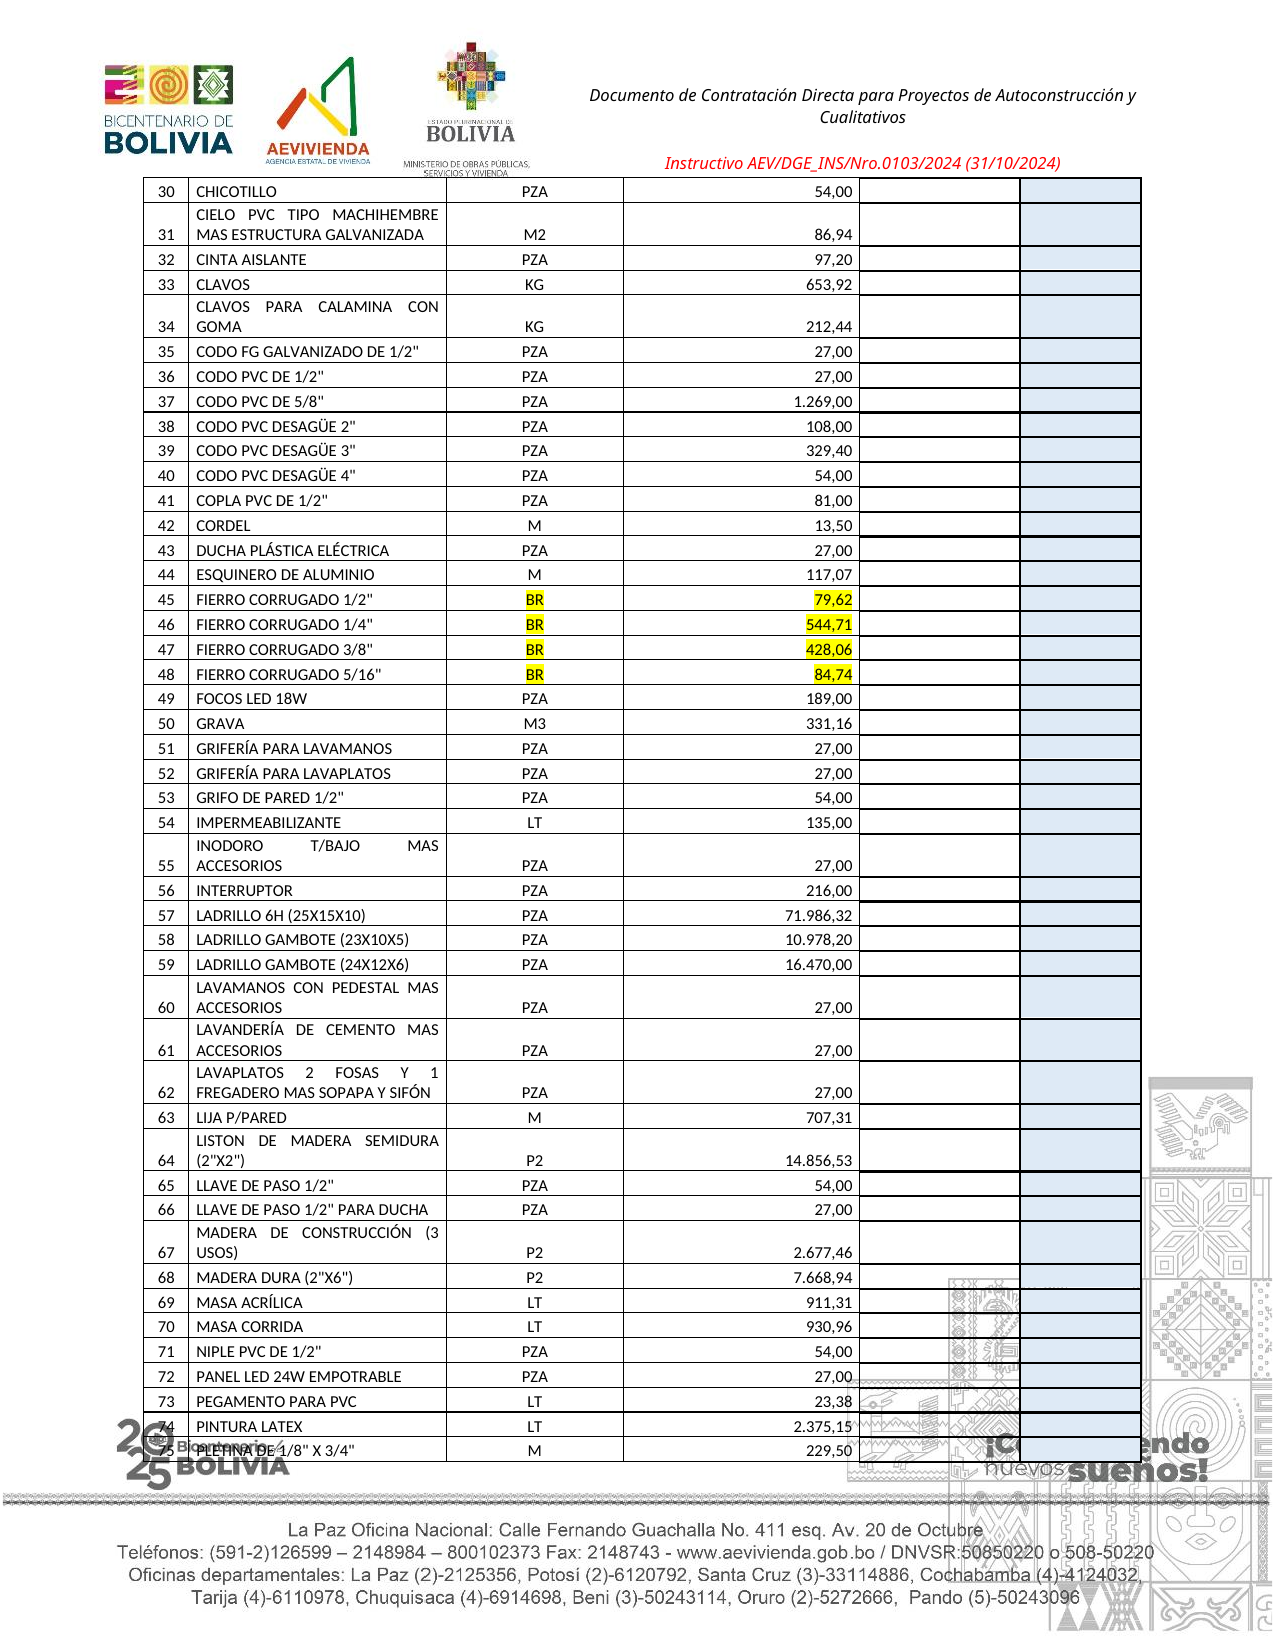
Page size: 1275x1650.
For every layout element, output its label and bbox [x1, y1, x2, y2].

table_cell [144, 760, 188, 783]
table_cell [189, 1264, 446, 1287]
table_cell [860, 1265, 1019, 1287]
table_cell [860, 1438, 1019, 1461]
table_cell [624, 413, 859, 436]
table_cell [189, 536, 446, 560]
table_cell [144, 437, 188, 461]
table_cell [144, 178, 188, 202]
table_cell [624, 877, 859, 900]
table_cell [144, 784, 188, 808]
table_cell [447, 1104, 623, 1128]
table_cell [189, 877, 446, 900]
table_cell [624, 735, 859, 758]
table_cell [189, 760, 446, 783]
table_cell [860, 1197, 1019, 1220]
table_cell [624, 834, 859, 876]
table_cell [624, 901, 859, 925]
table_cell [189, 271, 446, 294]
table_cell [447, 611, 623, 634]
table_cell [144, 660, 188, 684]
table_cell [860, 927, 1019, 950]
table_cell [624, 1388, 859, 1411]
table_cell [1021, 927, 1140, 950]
picture [2, 0, 1273, 1650]
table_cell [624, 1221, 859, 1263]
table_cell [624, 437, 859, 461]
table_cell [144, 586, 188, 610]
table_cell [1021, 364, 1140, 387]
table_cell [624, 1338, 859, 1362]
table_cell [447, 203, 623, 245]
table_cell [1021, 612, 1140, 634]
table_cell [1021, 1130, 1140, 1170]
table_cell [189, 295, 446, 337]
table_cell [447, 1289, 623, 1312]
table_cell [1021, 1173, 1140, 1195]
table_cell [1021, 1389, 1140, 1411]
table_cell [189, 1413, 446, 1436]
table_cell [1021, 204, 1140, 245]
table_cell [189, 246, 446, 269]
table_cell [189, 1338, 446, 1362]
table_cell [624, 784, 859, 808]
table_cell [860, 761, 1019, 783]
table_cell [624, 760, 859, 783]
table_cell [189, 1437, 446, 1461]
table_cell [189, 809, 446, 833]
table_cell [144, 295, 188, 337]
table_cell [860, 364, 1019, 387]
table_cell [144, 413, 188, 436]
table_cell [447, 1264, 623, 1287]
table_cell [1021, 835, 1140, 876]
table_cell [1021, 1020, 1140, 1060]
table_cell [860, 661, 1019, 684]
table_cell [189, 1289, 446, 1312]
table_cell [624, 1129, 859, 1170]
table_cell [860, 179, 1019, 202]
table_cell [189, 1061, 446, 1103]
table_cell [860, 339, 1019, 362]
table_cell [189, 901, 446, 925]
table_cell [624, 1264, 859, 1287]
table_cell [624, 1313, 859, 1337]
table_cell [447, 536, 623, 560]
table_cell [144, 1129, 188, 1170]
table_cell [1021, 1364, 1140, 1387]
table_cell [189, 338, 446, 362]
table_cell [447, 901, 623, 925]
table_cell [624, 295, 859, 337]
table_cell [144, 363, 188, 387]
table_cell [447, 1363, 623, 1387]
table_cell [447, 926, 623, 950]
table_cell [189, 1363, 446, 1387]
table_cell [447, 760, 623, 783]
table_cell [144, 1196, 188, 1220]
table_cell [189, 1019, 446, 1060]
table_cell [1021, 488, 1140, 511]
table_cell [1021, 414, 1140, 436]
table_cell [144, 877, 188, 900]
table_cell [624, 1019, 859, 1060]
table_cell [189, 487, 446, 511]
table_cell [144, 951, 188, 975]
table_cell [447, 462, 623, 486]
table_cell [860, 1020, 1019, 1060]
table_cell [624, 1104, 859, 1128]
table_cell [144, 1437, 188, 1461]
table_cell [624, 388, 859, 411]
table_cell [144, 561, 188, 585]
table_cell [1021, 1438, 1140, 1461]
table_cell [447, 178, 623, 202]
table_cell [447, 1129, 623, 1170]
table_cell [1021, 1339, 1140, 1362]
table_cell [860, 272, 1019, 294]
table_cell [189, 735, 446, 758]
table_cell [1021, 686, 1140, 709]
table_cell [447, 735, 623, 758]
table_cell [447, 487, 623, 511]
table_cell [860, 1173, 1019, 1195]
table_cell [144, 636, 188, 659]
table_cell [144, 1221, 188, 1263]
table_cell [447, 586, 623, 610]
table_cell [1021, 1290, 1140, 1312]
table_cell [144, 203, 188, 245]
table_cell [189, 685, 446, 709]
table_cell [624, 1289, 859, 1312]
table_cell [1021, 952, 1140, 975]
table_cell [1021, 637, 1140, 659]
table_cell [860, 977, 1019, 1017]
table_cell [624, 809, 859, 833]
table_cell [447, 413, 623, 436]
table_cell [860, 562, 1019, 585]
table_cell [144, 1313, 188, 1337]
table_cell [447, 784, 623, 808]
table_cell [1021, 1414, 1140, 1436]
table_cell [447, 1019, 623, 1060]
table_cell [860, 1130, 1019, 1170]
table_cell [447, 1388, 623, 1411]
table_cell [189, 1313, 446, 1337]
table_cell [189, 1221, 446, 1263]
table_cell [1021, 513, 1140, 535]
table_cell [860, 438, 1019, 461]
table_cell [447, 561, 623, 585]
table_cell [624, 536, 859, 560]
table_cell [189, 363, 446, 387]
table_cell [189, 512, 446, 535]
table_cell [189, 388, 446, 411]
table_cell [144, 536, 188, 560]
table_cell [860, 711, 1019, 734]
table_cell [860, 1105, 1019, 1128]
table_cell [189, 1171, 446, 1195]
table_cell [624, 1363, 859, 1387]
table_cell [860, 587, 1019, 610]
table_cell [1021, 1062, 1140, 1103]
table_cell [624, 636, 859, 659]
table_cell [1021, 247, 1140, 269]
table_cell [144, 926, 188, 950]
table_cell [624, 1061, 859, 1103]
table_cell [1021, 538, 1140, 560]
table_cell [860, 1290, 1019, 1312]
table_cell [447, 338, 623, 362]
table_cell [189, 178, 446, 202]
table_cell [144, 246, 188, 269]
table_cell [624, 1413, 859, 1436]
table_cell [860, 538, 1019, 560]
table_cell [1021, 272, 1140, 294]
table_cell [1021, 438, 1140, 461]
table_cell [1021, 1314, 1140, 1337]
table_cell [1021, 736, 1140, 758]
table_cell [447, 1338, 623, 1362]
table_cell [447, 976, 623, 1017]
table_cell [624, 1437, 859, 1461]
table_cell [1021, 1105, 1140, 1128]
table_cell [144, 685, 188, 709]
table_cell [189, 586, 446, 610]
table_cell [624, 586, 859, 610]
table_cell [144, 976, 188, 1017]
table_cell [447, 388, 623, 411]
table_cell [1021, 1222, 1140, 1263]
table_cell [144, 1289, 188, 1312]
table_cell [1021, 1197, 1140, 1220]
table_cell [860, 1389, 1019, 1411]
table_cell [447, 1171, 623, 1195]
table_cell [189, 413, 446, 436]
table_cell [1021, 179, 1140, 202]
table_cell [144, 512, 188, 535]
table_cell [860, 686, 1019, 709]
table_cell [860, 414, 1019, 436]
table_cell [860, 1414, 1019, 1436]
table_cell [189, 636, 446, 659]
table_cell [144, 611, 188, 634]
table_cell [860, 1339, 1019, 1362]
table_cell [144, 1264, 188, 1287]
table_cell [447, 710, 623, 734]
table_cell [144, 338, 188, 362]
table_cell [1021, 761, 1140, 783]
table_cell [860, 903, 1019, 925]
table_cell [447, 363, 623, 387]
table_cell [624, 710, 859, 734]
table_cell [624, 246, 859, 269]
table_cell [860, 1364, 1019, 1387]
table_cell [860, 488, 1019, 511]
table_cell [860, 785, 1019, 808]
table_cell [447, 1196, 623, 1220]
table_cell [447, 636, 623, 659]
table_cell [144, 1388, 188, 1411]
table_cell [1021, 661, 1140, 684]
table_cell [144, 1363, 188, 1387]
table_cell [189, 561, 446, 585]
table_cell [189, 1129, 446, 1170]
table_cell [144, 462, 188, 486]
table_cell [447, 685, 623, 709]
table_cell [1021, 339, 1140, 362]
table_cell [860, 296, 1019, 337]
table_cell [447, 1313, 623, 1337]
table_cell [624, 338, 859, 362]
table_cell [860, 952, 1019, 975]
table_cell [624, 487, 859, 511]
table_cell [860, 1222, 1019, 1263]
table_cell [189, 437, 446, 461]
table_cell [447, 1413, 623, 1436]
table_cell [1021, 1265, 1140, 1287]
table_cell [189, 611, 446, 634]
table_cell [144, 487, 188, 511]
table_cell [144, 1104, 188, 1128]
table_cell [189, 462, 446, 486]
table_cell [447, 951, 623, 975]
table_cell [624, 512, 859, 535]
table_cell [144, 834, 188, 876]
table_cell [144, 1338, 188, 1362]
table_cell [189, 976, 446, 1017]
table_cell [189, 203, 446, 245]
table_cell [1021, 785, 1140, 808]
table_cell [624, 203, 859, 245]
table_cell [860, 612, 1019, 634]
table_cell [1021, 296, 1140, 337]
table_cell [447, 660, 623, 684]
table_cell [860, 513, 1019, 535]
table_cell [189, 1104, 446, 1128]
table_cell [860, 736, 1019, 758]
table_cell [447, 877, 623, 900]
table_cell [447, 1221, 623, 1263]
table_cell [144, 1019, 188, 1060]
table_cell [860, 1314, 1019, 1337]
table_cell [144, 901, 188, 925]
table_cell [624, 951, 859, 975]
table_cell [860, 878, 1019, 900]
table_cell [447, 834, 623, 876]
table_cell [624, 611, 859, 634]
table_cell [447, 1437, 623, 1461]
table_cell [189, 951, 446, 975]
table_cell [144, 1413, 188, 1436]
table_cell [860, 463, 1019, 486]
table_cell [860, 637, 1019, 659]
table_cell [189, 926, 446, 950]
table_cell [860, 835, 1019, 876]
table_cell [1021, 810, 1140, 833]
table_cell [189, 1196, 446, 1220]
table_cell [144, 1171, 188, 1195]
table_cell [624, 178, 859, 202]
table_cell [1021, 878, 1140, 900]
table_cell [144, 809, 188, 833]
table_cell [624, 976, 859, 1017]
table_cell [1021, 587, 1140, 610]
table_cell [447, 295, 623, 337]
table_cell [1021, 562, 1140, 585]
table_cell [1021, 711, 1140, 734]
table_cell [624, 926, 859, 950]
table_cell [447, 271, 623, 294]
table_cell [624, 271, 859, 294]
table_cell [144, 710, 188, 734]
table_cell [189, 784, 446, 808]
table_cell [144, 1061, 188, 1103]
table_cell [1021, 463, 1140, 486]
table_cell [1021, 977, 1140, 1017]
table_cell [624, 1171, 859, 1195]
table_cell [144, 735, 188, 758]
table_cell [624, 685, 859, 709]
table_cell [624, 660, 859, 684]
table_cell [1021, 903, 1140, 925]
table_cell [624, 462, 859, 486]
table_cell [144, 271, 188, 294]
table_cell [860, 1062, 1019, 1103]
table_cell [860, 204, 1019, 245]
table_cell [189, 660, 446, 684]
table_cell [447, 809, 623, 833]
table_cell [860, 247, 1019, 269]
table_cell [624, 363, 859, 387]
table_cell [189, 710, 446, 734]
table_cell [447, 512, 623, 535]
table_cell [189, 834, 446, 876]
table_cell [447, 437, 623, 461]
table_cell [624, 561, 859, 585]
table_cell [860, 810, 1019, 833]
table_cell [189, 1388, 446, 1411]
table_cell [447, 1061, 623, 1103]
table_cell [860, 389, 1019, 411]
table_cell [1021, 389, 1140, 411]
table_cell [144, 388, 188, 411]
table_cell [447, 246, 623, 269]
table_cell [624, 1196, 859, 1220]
